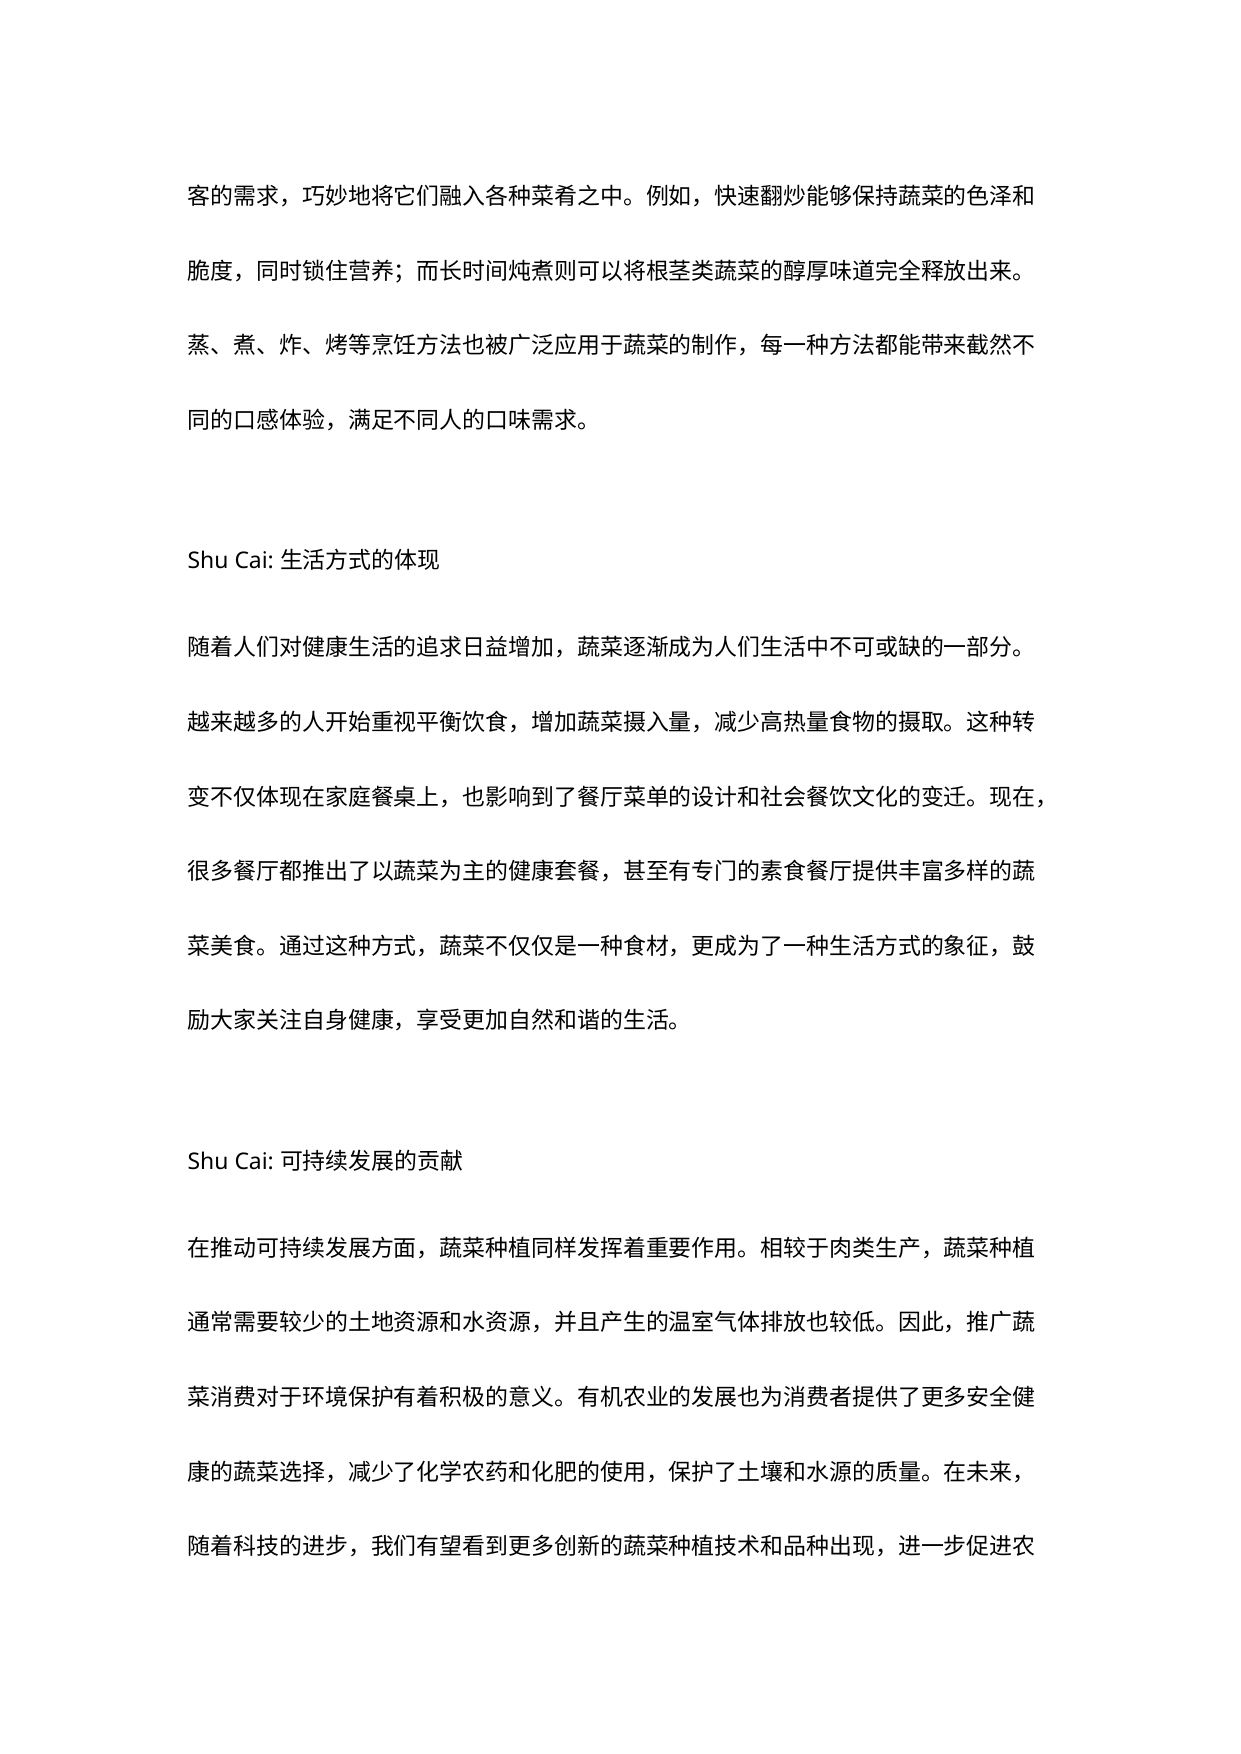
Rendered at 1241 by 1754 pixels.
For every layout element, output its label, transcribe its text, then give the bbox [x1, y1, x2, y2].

text Shu Cai: 可持续发展的贡献 [187, 1127, 1053, 1192]
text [187, 162, 1053, 451]
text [187, 1214, 1053, 1577]
text Shu Cai: 生活方式的体现 [187, 526, 1053, 591]
text 随着人们对健康生活的追求日益增加，蔬菜逐渐成为人们生活中不可或缺的一部分。越来越多的人开始重视平衡饮食，增加蔬菜摄入量，减少高热量食物的摄取。这种转变不仅体现在家庭餐桌上，也影响到了餐厅菜单的设计和社会餐饮文化的变迁。现在，很多餐厅都推出了以蔬菜为主的健康套餐，甚至有专门的素食餐厅提供丰富多样的蔬菜美食。通过这种方式，蔬菜不仅仅是一种食材，更成为了一种生活方式的象征，鼓励大家关注自身健康，享受更加自然和谐的生活。 [187, 613, 1053, 1052]
